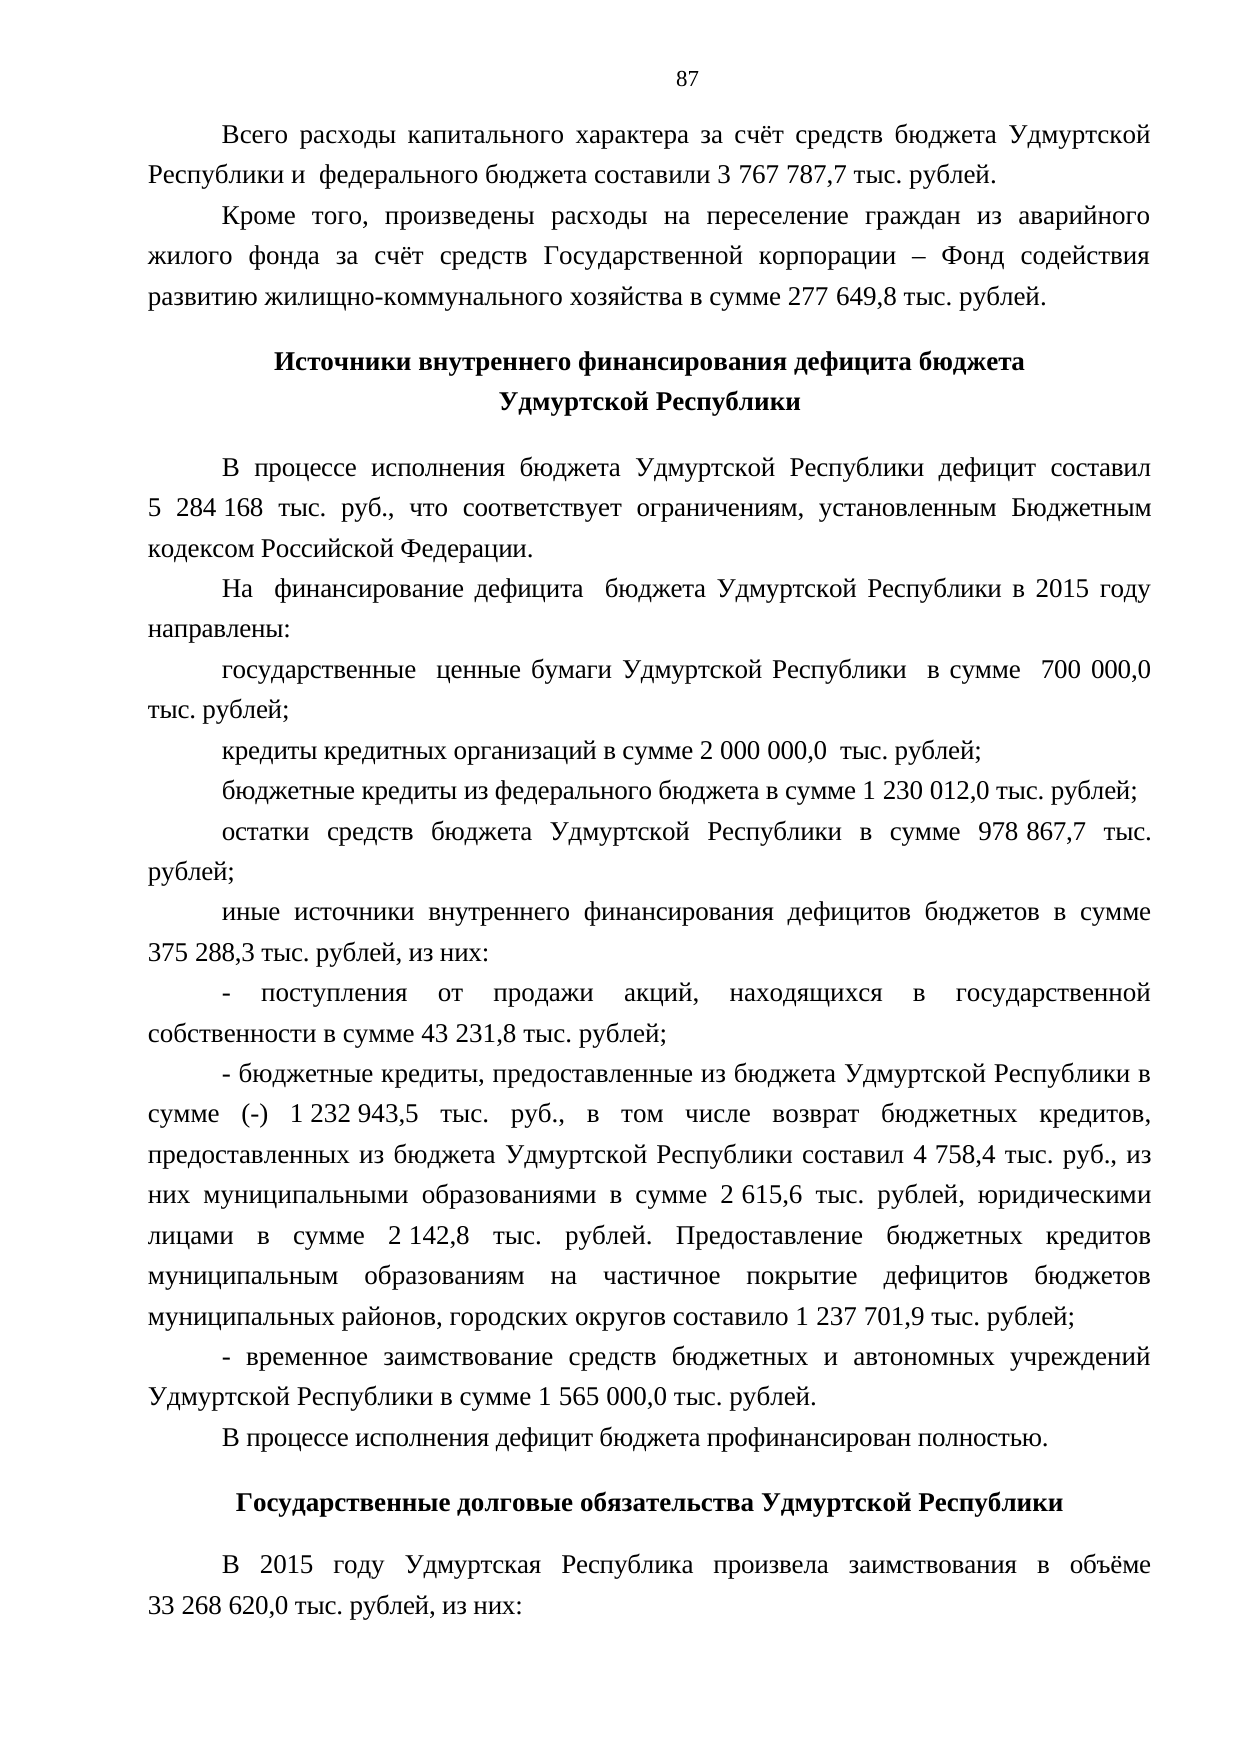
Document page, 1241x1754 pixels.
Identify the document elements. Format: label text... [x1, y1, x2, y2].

title В процессе исполнения дефицит бюджета профинансирован полностью. [148, 1421, 1152, 1452]
text Всего расходы капитального характера за счёт средств бюджета Удмуртской Республики и федерального бюджета составили 3 767 787,7 тыс. рублей. [148, 118, 1152, 190]
title иные источники внутреннего финансирования дефицитов бюджетов в сумме 375 288,3 тыс. рублей, из них: [148, 895, 1152, 967]
text - бюджетные кредиты, предоставленные из бюджета Удмуртской Республики в сумме (-) 1 232 943,5 тыс. руб., в том числе возврат бюджетных кредитов, предоставленных из бюджета Удмуртской Республики составил 4 758,4 тыс. руб., из них муниципальными образованиями в сумме 2 615,6 тыс. рублей, юридическими лицами в сумме 2 142,8 тыс. рублей. Предоставление бюджетных кредитов муниципальным образованиям на частичное покрытие дефицитов бюджетов муниципальных районов, городских округов составило 1 237 701,9 тыс. рублей; [148, 1057, 1152, 1331]
text Источники внутреннего финансирования дефицита бюджета [148, 345, 1152, 376]
title кредиты кредитных организаций в сумме 2 000 000,0 тыс. рублей; [148, 734, 1152, 765]
title В 2015 году Удмуртская Республика произвела заимствования в объёме 33 268 620,0 тыс. рублей, из них: [148, 1548, 1152, 1620]
text - временное заимствование средств бюджетных и автономных учреждений Удмуртской Республики в сумме 1 565 000,0 тыс. рублей. [148, 1340, 1152, 1412]
text Кроме того, произведены расходы на переселение граждан из аварийного жилого фонда за счёт средств Государственной корпорации – Фонд содействия развитию жилищно-коммунального хозяйства в сумме 277 649,8 тыс. рублей. [148, 199, 1152, 311]
title бюджетные кредиты из федерального бюджета в сумме 1 230 012,0 тыс. рублей; [148, 774, 1152, 805]
text - поступления от продажи акций, находящихся в государственной собственности в сумме 43 231,8 тыс. рублей; [148, 976, 1152, 1048]
title остатки средств бюджета Удмуртской Республики в сумме 978 867,7 тыс. рублей; [148, 814, 1152, 886]
text Удмуртской Республики [148, 386, 1152, 417]
subtitle Государственные долговые обязательства Удмуртской Республики [148, 1486, 1152, 1517]
title В процессе исполнения бюджета Удмуртской Республики дефицит составил 5 284 168 тыс. руб., что соответствует ограничениям, установленным Бюджетным кодексом Российской Федерации. [148, 451, 1152, 563]
title государственные ценные бумаги Удмуртской Республики в сумме 700 000,0 тыс. рублей; [148, 653, 1152, 724]
title На финансирование дефицита бюджета Удмуртской Республики в 2015 году направлены: [148, 572, 1152, 644]
